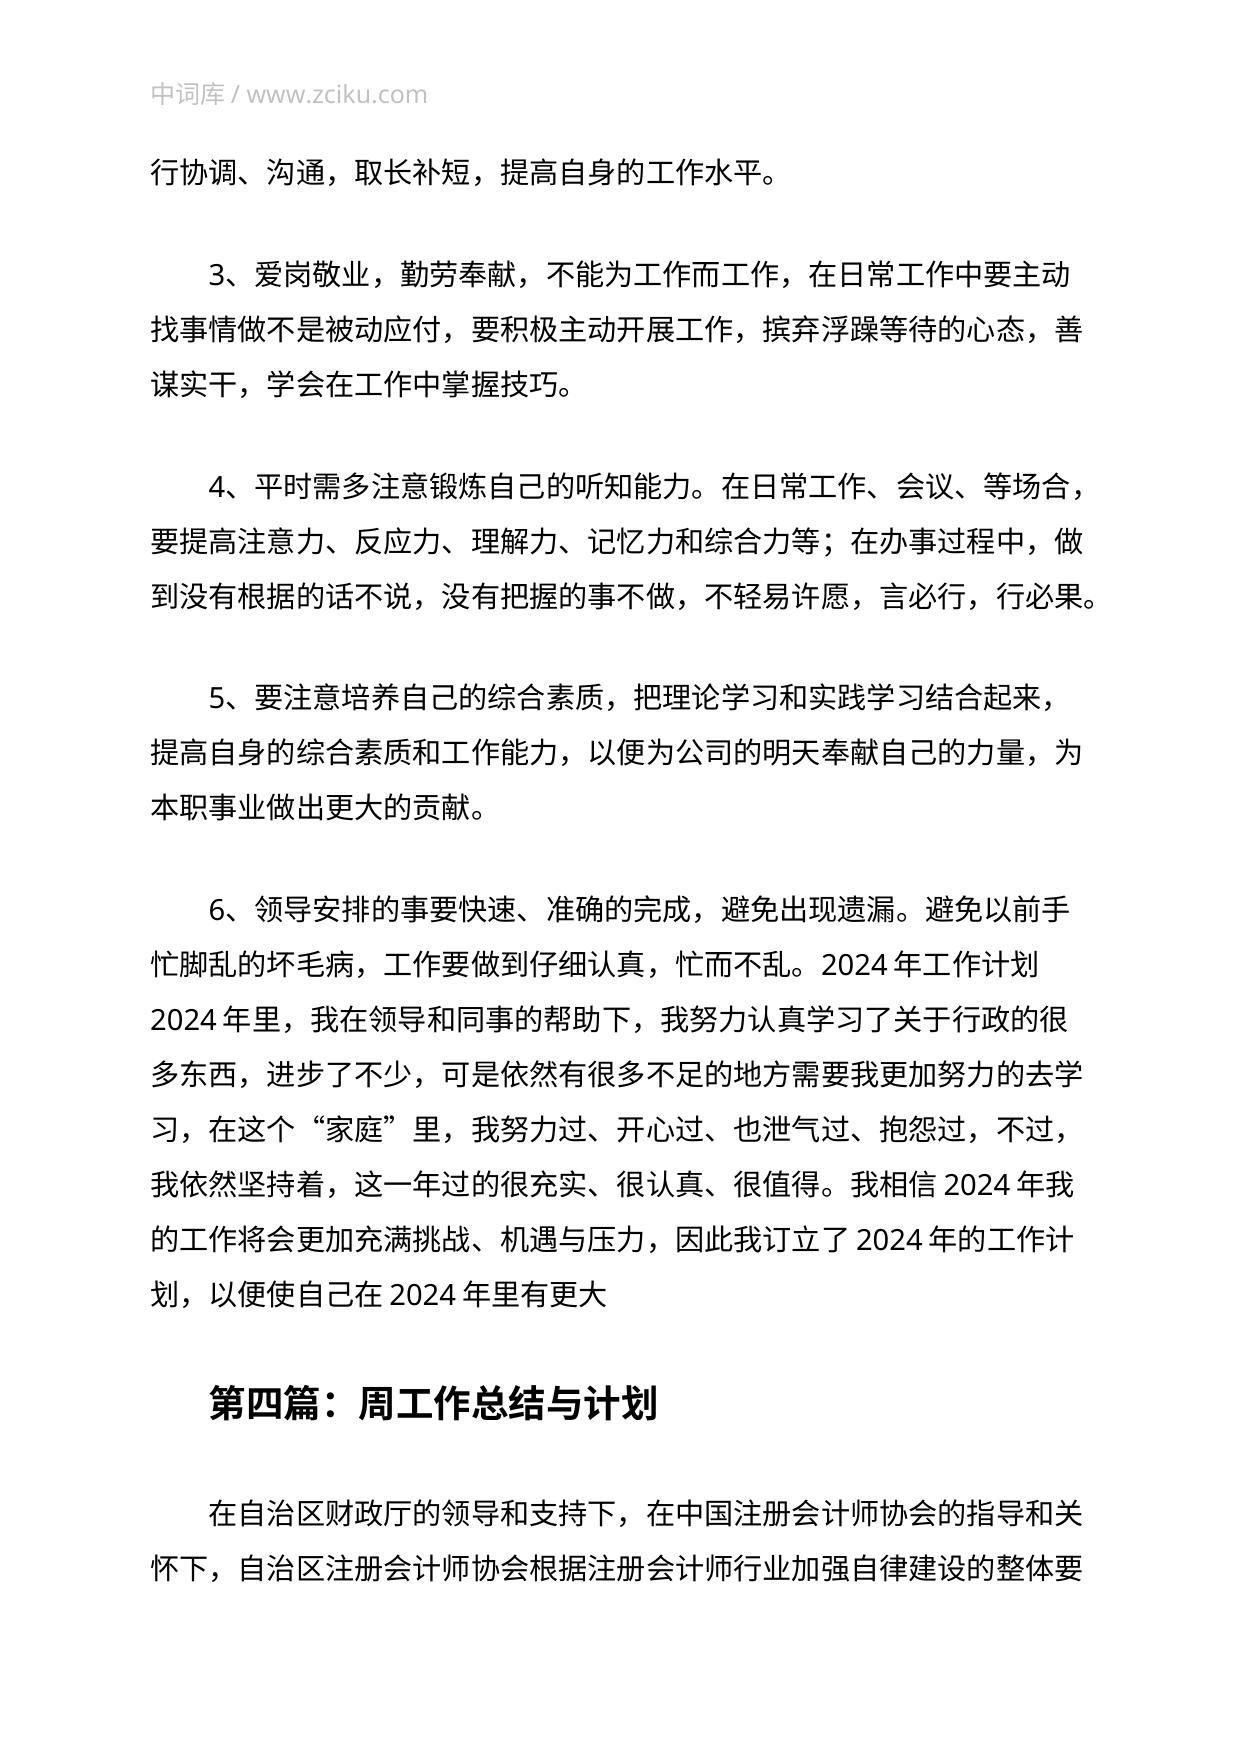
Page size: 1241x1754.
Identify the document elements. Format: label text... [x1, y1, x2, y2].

text 第四篇：周工作总结与计划 [150, 1373, 1090, 1428]
text 5、要注意培养自己的综合素质，把理论学习和实践学习结合起来，提高自身的综合素质和工作能力，以便为公司的明天奉献自己的力量，为本职事业做出更大的贡献。 [150, 675, 1090, 827]
text 3、爱岗敬业，勤劳奉献，不能为工作而工作，在日常工作中要主动找事情做不是被动应付，要积极主动开展工作，摈弃浮躁等待的心态，善谋实干，学会在工作中掌握技巧。 [150, 252, 1090, 404]
text 4、平时需多注意锻炼自己的听知能力。在日常工作、会议、等场合，要提高注意力、反应力、理解力、记忆力和综合力等；在办事过程中，做到没有根据的话不说，没有把握的事不做，不轻易许愿，言必行，行必果。 [150, 463, 1090, 616]
text 6、领导安排的事要快速、准确的完成，避免出现遗漏。避免以前手忙脚乱的坏毛病，工作要做到仔细认真，忙而不乱。2024年工作计划 2024年里，我在领导和同事的帮助下，我努力认真学习了关于行政的很多东西，进步了不少，可是依然有很多不足的地方需要我更加努力的去学习，在这个“家庭”里，我努力过、开心过、也泄气过、抱怨过，不过，我依然坚持着，这一年过的很充实、很认真、很值得。我相信2024年我的工作将会更加充满挑战、机遇与压力，因此我订立了2024年的工作计划，以便使自己在2024年里有更大 [150, 887, 1090, 1314]
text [150, 1491, 1090, 1588]
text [150, 150, 1090, 192]
